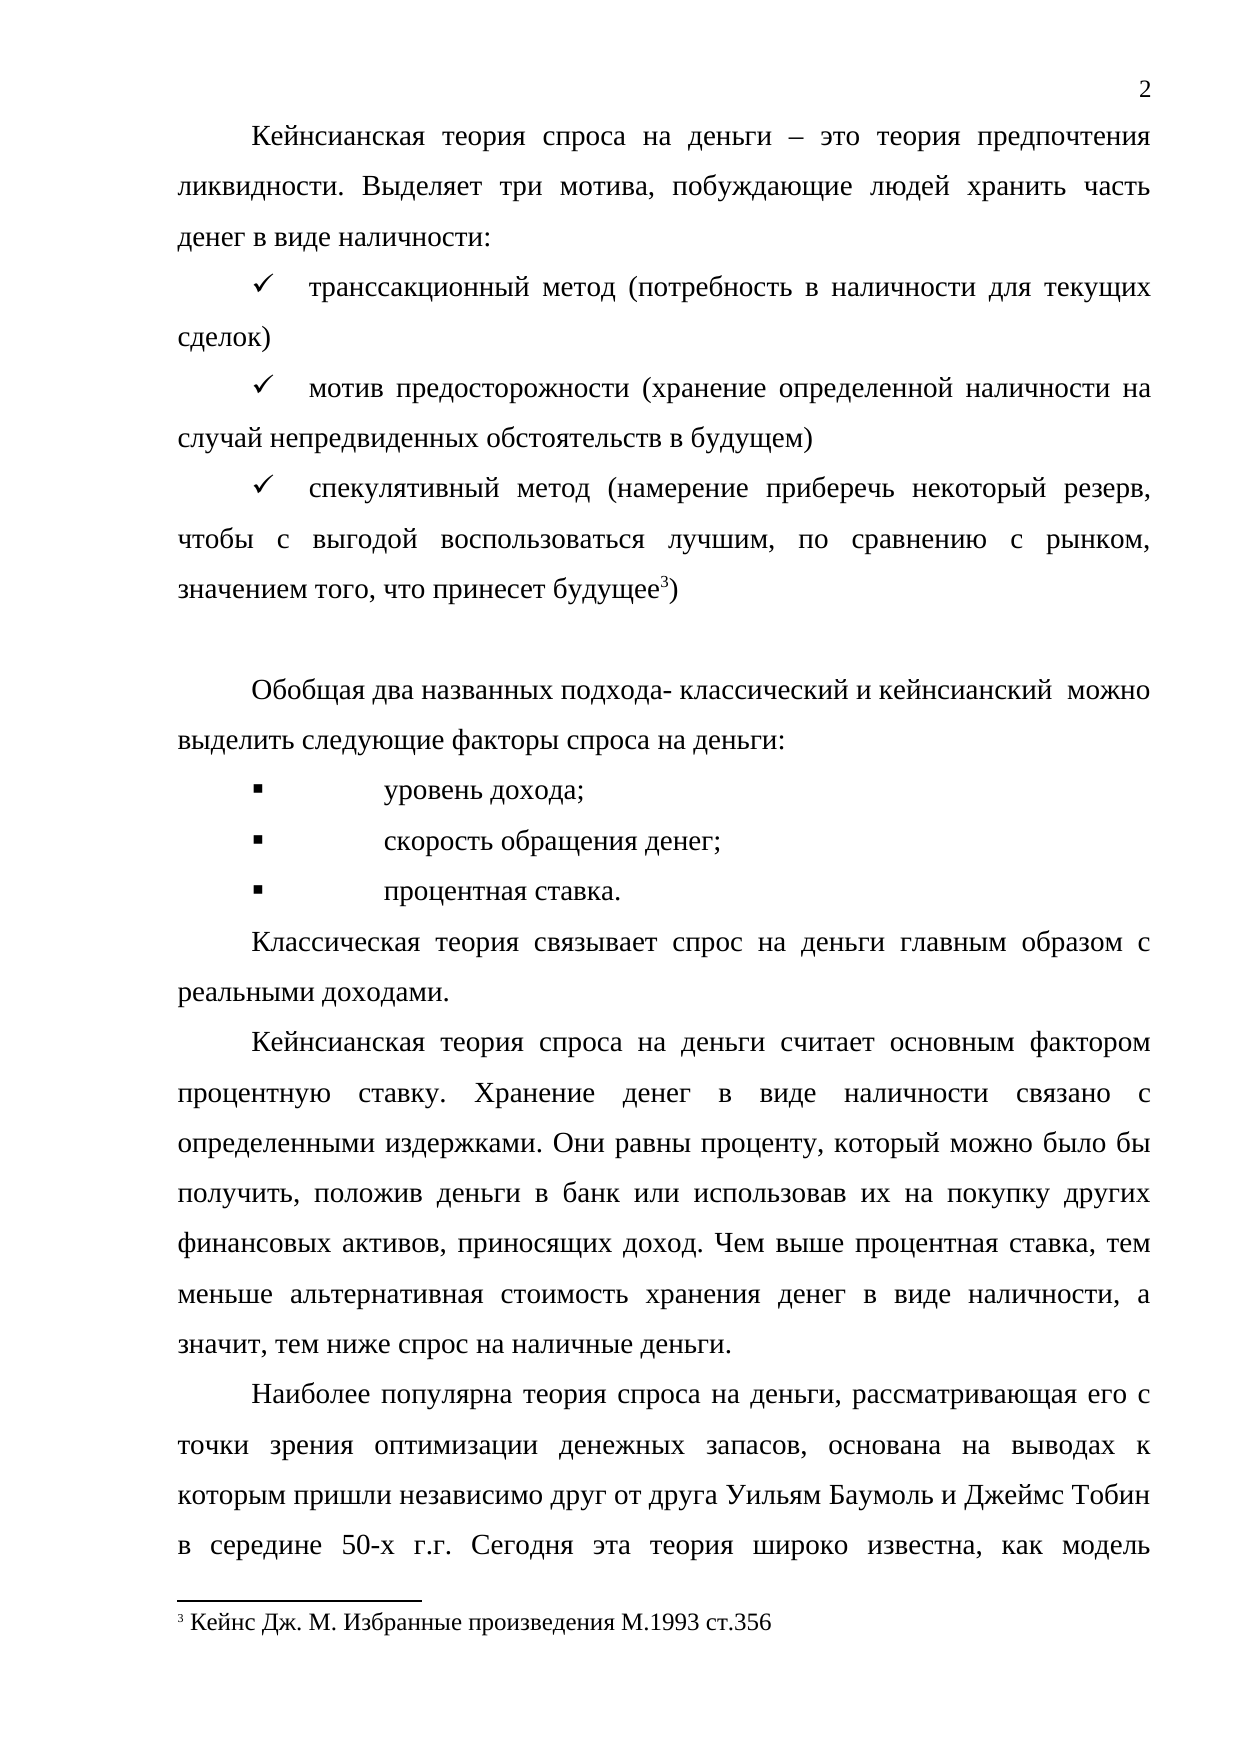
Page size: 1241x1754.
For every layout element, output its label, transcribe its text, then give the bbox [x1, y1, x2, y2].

list процентная ставка. [177, 873, 1152, 907]
text Обобщая два названных подхода- классический и кейнсианский можно выделить следующие факторы спроса на деньги: [177, 672, 1152, 756]
text Кейнсианская теория спроса на деньги – это теория предпочтения ликвидности. Выделяет три мотива, побуждающие людей хранить часть денег в виде наличности: [177, 118, 1152, 252]
list спекулятивный метод (намерение приберечь некоторый резерв, чтобы с выгодой воспользоваться лучшим, по сравнению с рынком, значением того, что принесет будущее) [177, 471, 1152, 605]
list скорость обращения денег; [177, 823, 1152, 857]
text Классическая теория связывает спрос на деньги главным образом с реальными доходами. [177, 924, 1152, 1008]
list транссакционный метод (потребность в наличности для текущих сделок) [177, 269, 1152, 353]
list уровень дохода; [177, 772, 1152, 806]
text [177, 1377, 1152, 1561]
list мотив предосторожности (хранение определенной наличности на случай непредвиденных обстоятельств в будущем) [177, 370, 1152, 454]
text Кейнсианская теория спроса на деньги считает основным фактором процентную ставку. Хранение денег в виде наличности связано с определенными издержками. Они равны проценту, который можно было бы получить, положив деньги в банк или использовав их на покупку других финансовых активов, приносящих доход. Чем выше процентная ставка, тем меньше альтернативная стоимость хранения денег в виде наличности, а значит, тем ниже спрос на наличные деньги. [177, 1024, 1152, 1360]
